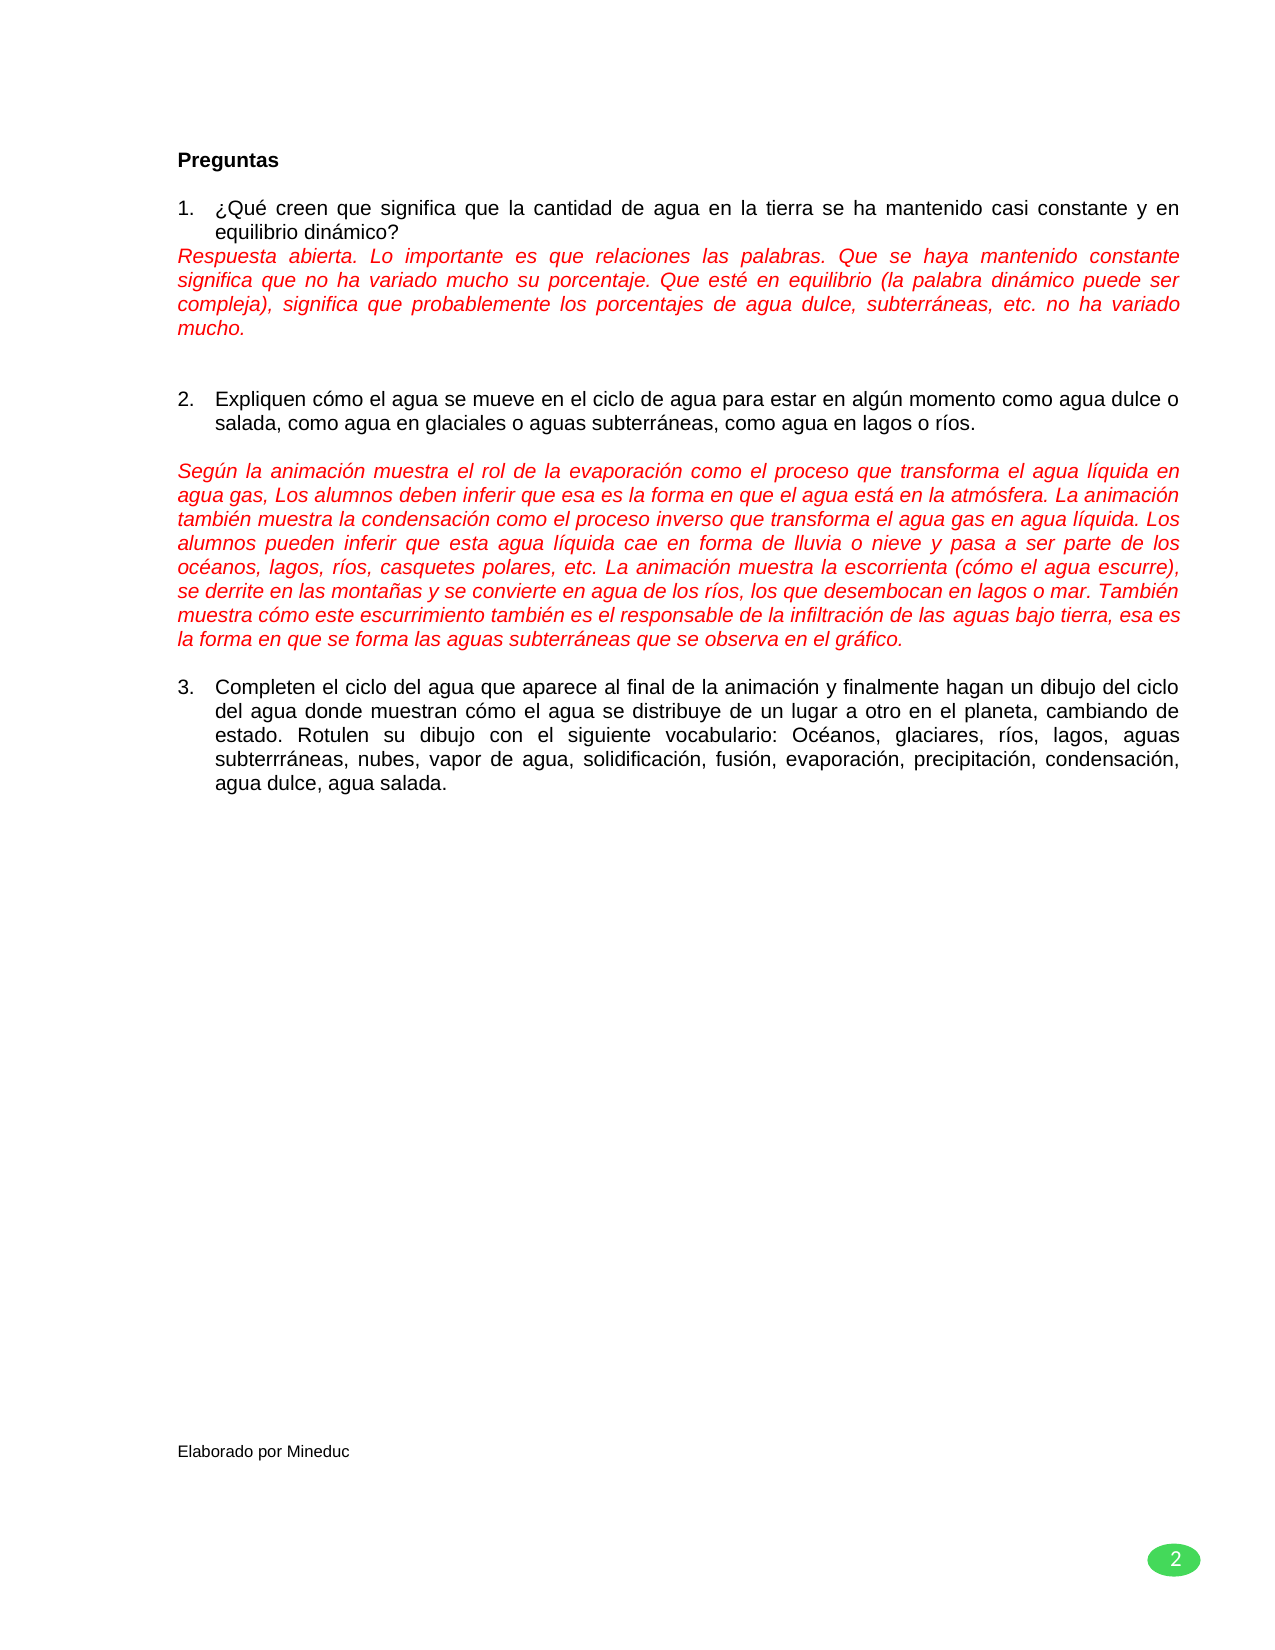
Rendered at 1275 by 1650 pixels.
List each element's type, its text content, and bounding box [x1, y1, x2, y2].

text Elaborado por Mineduc [177, 1441, 1181, 1461]
list ¿Qué creen que significa que la cantidad de agua en la tierra se ha mantenido casi constante y en equilibrio dinámico? [177, 196, 1181, 243]
text Respuesta abierta. Lo importante es que relaciones las palabras. Que se haya mantenido constante significa que no ha variado mucho su porcentaje. Que esté en equilibrio (la palabra dinámico puede ser compleja), significa que probablemente los porcentajes de agua dulce, subterráneas, etc. no ha variado mucho. [177, 243, 1181, 339]
text Según la animación muestra el rol de la evaporación como el proceso que transforma el agua líquida en agua gas, Los alumnos deben inferir que esa es la forma en que el agua está en la atmósfera. La animación también muestra la condensación como el proceso inverso que transforma el agua gas en agua líquida. Los alumnos pueden inferir que esta agua líquida cae en forma de lluvia o nieve y pasa a ser parte de los océanos, lagos, ríos, casquetes polares, etc. La animación muestra la escorrienta (cómo el agua escurre), se derrite en las montañas y se convierte en agua de los ríos, los que desembocan en lagos o mar. También muestra cómo este escurrimiento también es el responsable de la infiltración de las aguas bajo tierra, esa es la forma en que se forma las aguas subterráneas que se observa en el gráfico. [177, 459, 1181, 651]
list Expliquen cómo el agua se mueve en el ciclo de agua para estar en algún momento como agua dulce o salada, como agua en glaciales o aguas subterráneas, como agua en lagos o ríos. [177, 387, 1181, 435]
list Completen el ciclo del agua que aparece al final de la animación y finalmente hagan un dibujo del ciclo del agua donde muestran cómo el agua se distribuye de un lugar a otro en el planeta, cambiando de estado. Rotulen su dibujo con el siguiente vocabulario: Océanos, glaciares, ríos, lagos, aguas subterrráneas, nubes, vapor de agua, solidificación, fusión, evaporación, precipitación, condensación, agua dulce, agua salada. [177, 675, 1181, 794]
text Preguntas [177, 148, 1181, 172]
